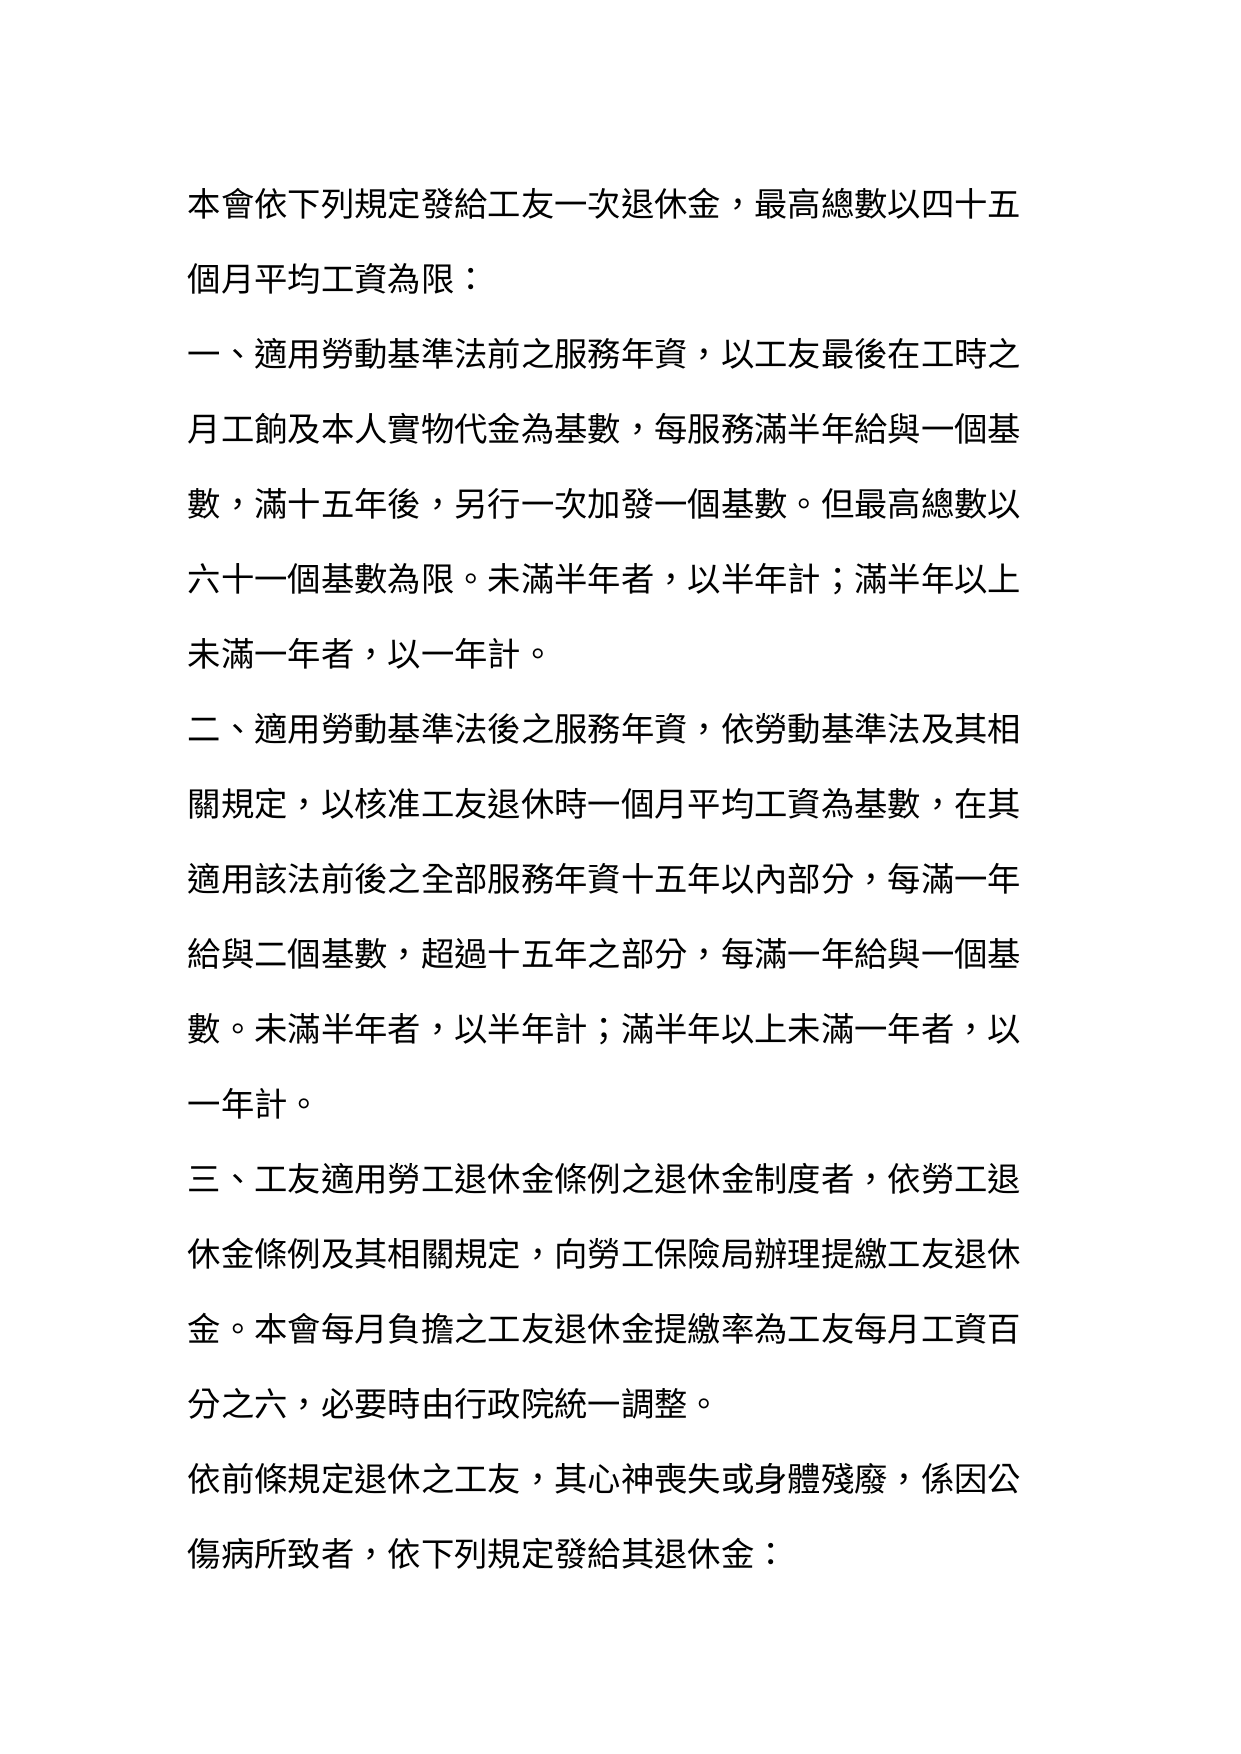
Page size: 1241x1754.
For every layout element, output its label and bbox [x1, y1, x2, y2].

text [187, 164, 1053, 1589]
